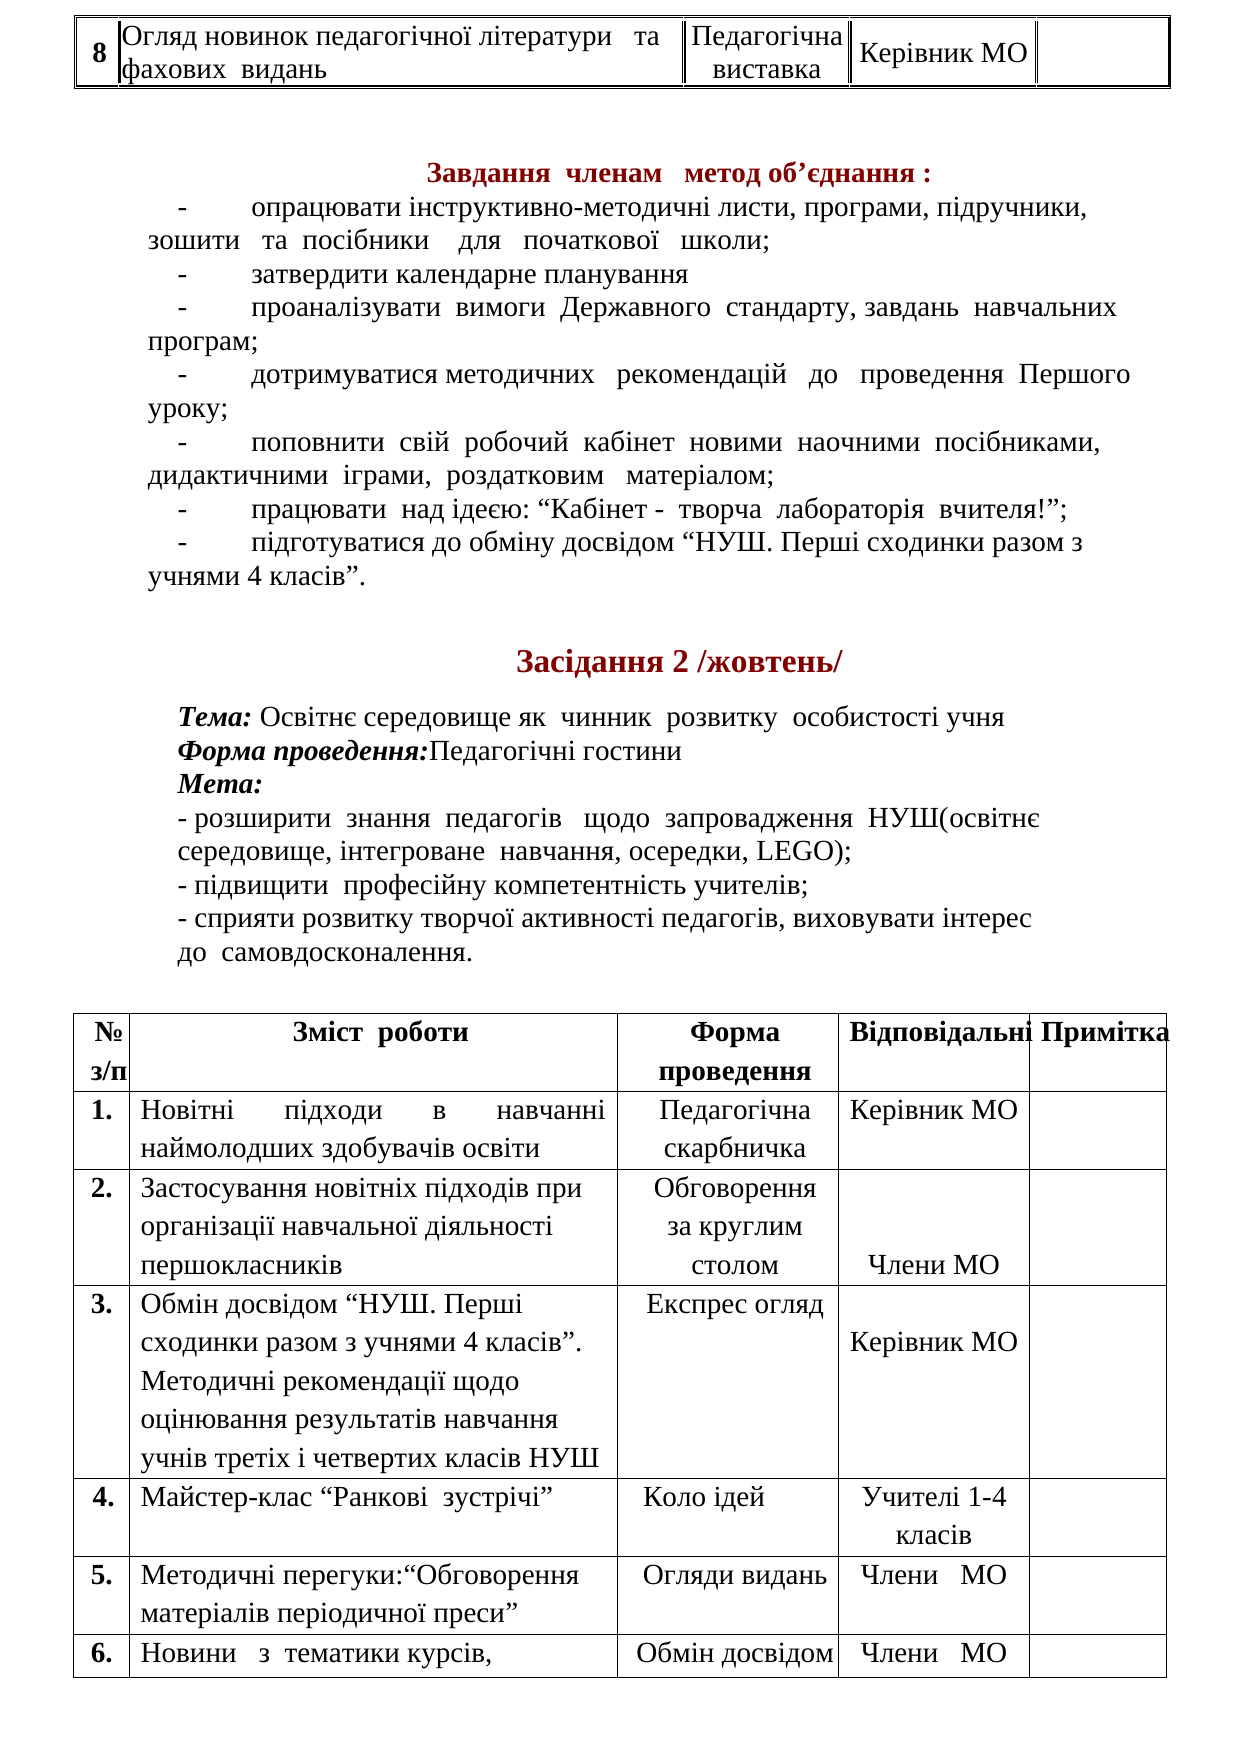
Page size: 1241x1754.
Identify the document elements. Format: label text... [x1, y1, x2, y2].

table_cell Коло ідей [618, 1479, 838, 1556]
table_cell Огляд новинок педагогічної літератури та фахових видань [119, 16, 684, 85]
table_header Зміст роботи [130, 1014, 617, 1091]
table_cell 3. [74, 1286, 129, 1478]
table_cell Майстер-клас “Ранкові зустрічі” [130, 1479, 617, 1556]
table_cell Члени МО [839, 1635, 1029, 1677]
table_header № з/п [74, 1014, 129, 1091]
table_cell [130, 1635, 617, 1677]
text Мета: [177, 766, 1181, 800]
table_cell Педагогічна виставка [684, 16, 850, 85]
text Форма проведення:Педагогічні гостини [177, 733, 1181, 766]
table_cell Учителі 1-4 класів [839, 1479, 1029, 1556]
table_cell [1030, 1286, 1166, 1478]
table_cell [1030, 1557, 1166, 1634]
list працювати над ідеєю: “Кабінет - творча лабораторія вчителя!”; [148, 491, 1181, 524]
list - розширити знання педагогів щодо запровадження НУШ(освітнє середовище, інтегроване навчання, осередки, LEGO); [177, 800, 1181, 867]
list - сприяти розвитку творчої активності педагогів, виховувати інтерес до самовдосконалення. [177, 901, 1181, 968]
table_cell 2. [74, 1170, 129, 1285]
table_cell Обговорення за круглим столом [618, 1170, 838, 1285]
table_header Форма проведення [618, 1014, 838, 1091]
table_cell 4. [74, 1479, 129, 1556]
list опрацювати інструктивно-методичні листи, програми, підручники, зошити та посібники для початкової школи; [148, 189, 1181, 256]
list дотримуватися методичних рекомендацій до проведення Першого уроку; [148, 357, 1181, 424]
table_header Відповідальні [839, 1014, 1029, 1091]
table_cell Методичні перегуки:“Обговорення матеріалів періодичної преси” [130, 1557, 617, 1634]
text Завдання членам метод об’єднання : [177, 155, 1181, 189]
list - підвищити професійну компетентність учителів; [177, 867, 1181, 901]
table_cell [1037, 18, 1168, 85]
text Тема: Освітнє середовище як чинник розвитку особистості учня [177, 699, 1181, 733]
table_cell Застосування новітніх підходів при організації навчальної діяльності першокласників [130, 1170, 617, 1285]
table_header Примітка [1030, 1014, 1166, 1091]
table_cell Педагогічна скарбничка [618, 1092, 838, 1169]
table_cell Огляди видань [618, 1557, 838, 1634]
table_cell Члени МО [839, 1170, 1029, 1285]
table_cell Керівник МО [850, 18, 1037, 85]
table_cell 1. [74, 1092, 129, 1169]
list поповнити свій робочий кабінет новими наочними посібниками, дидактичними іграми, роздатковим матеріалом; [148, 424, 1181, 491]
list підготуватися до обміну досвідом “НУШ. Перші сходинки разом з учнями 4 класів”. [148, 524, 1181, 591]
table_cell [1030, 1170, 1166, 1285]
table_cell Новітні підходи в навчанні наймолодших здобувачів освіти [130, 1092, 617, 1169]
text Засідання 2 /жовтень/ [177, 642, 1181, 680]
table_cell Керівник МО [839, 1092, 1029, 1169]
table_cell [1030, 1092, 1166, 1169]
list проаналізувати вимоги Державного стандарту, завдань навчальних програм; [148, 289, 1181, 357]
table_cell [1030, 1479, 1166, 1556]
table_cell Обмін досвідом [618, 1635, 838, 1677]
table_cell Обмін досвідом “НУШ. Перші сходинки разом з учнями 4 класів”. Методичні рекомендації щодо оцінювання результатів навчання учнів третіх і четвертих класів НУШ [130, 1286, 617, 1478]
table_cell Керівник МО [839, 1286, 1029, 1478]
table_cell 8 [75, 16, 119, 85]
table_cell Члени МО [839, 1557, 1029, 1634]
table_cell [1030, 1635, 1166, 1677]
list затвердити календарне планування [148, 256, 1181, 289]
table_cell 5. [74, 1557, 129, 1634]
table_cell 6. [74, 1635, 129, 1677]
table_cell Експрес огляд [618, 1286, 838, 1478]
